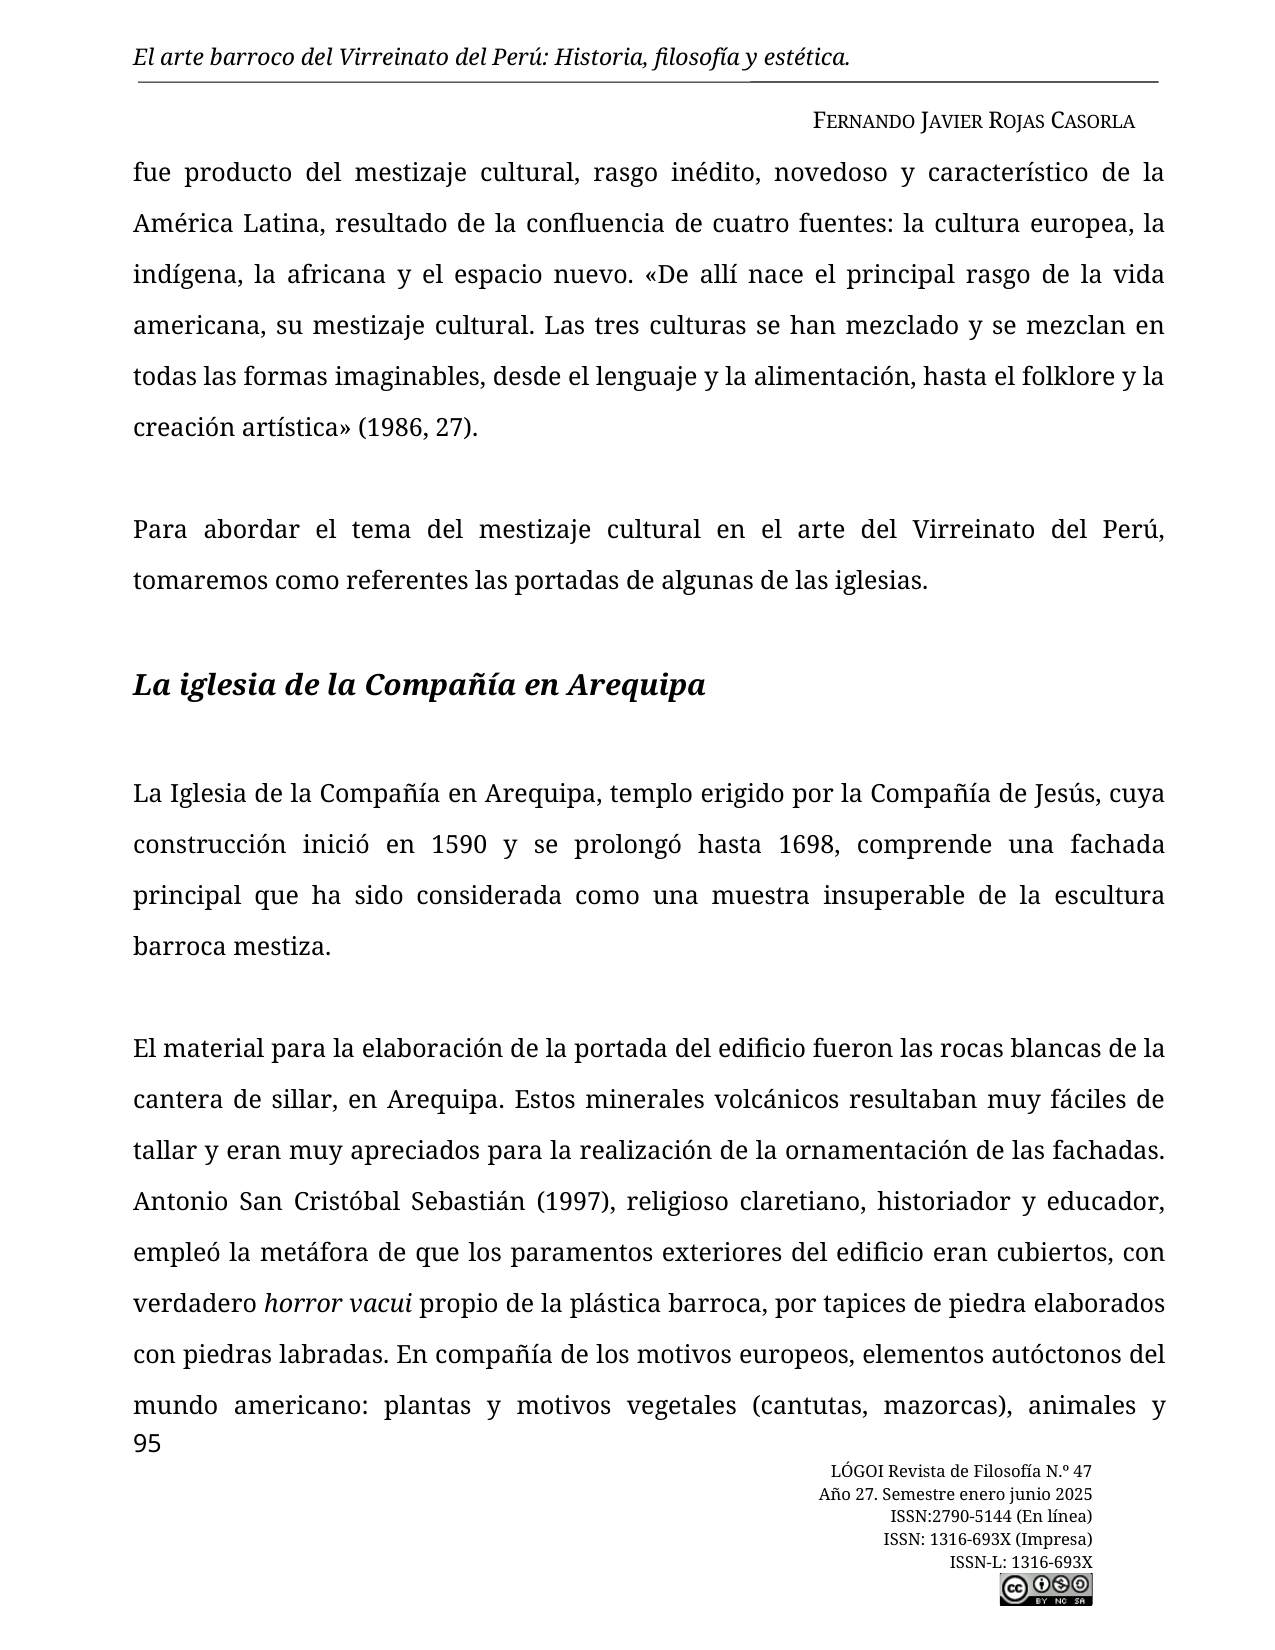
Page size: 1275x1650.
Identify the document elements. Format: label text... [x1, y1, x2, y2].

text La Iglesia de la Compañía en Arequipa, templo erigido por la Compañía de Jesús, cuya construcción inició en 1590 y se prolongó hasta 1698, comprende una fachada principal que ha sido considerada como una muestra insuperable de la escultura barroca mestiza. [133, 775, 1167, 962]
text La iglesia de la Compañía en Arequipa [133, 665, 1167, 704]
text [133, 1030, 1167, 1422]
text Para abordar el tema del mestizaje cultural en el arte del Virreinato del Perú, tomaremos como referentes las portadas de algunas de las iglesias. [133, 512, 1167, 597]
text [133, 154, 1167, 443]
picture [999, 1573, 1093, 1606]
